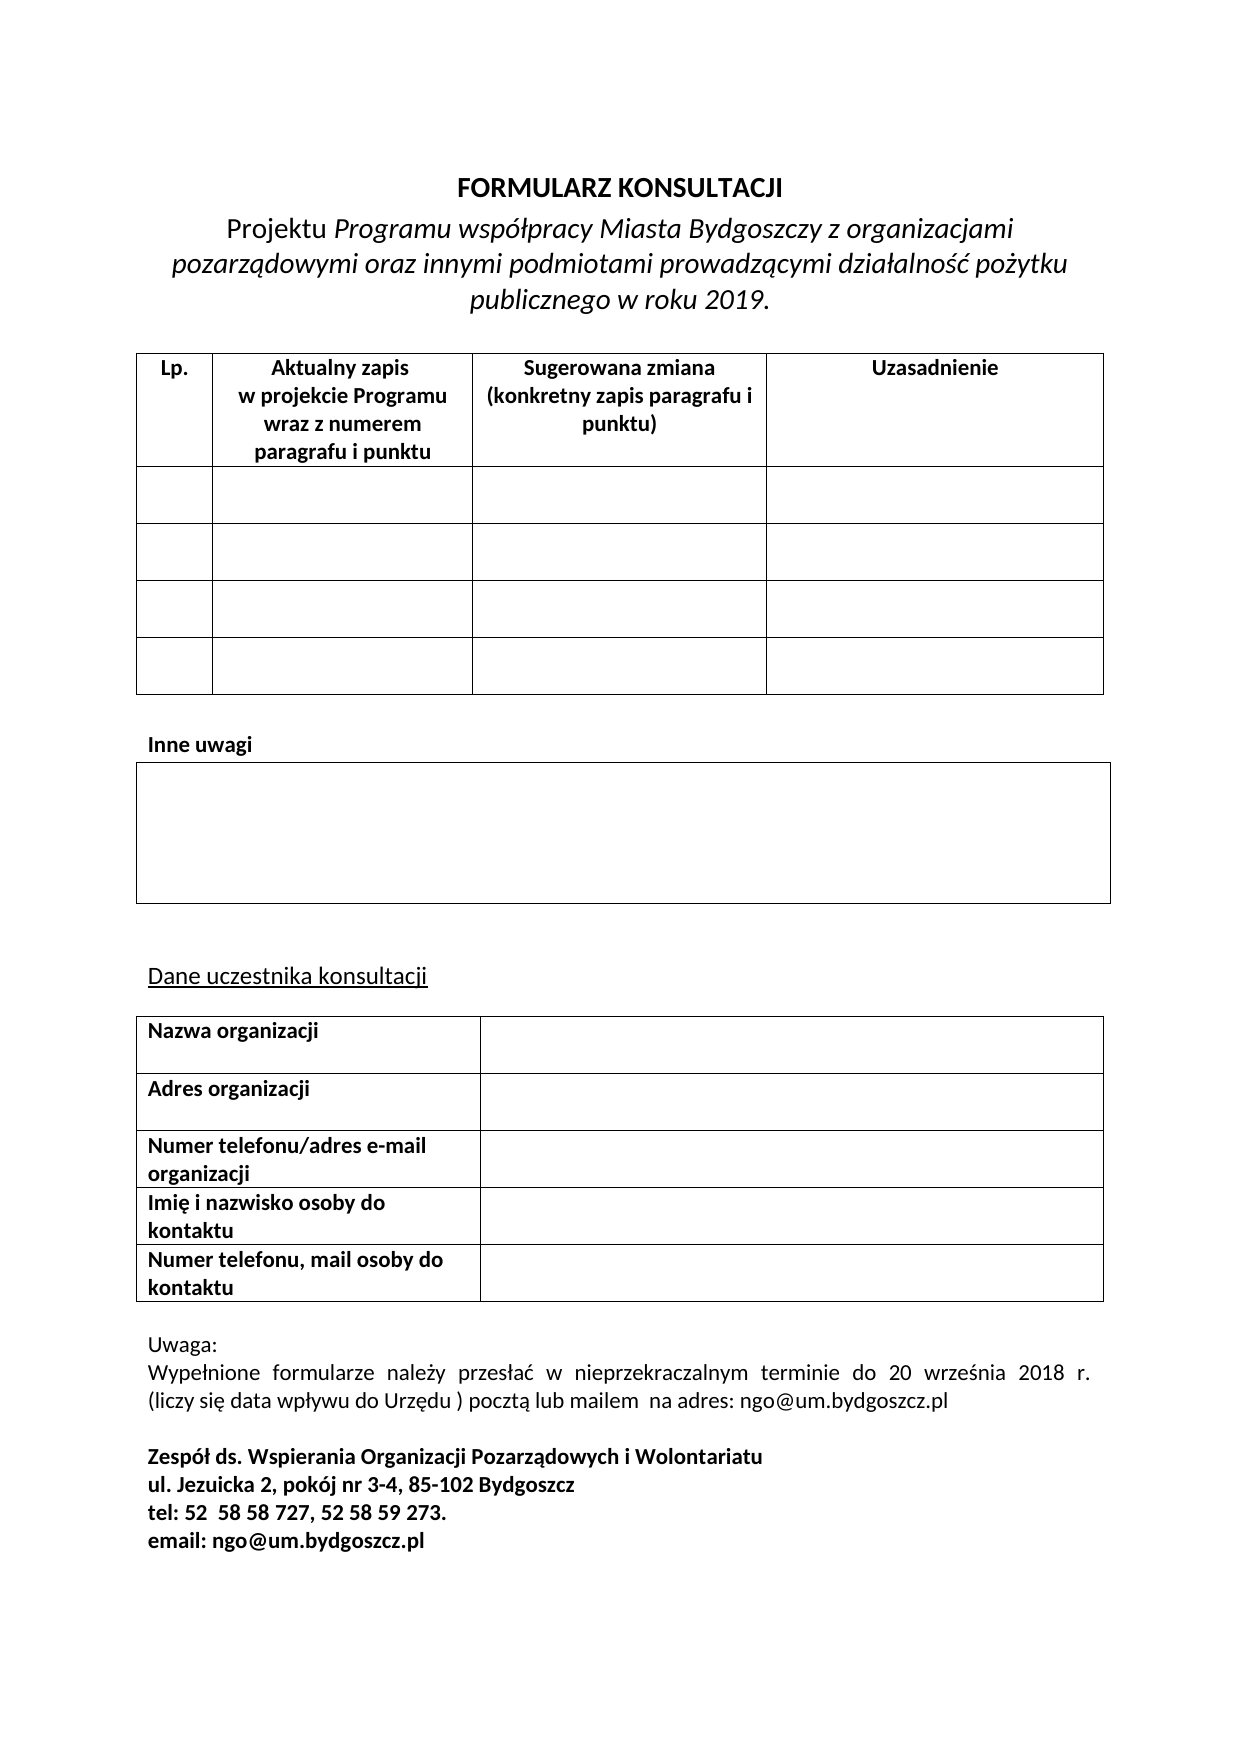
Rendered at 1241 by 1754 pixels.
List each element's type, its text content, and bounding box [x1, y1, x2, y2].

table_cell Imię i nazwisko osoby do kontaktu [137, 1188, 480, 1244]
table_cell Adres organizacji [137, 1074, 480, 1130]
table_cell [473, 467, 766, 523]
text Uwaga: [148, 1330, 1092, 1358]
text email: ngo@um.bydgoszcz.pl [148, 1526, 1092, 1554]
table_cell [137, 467, 212, 523]
text Zespół ds. Wspierania Organizacji Pozarządowych i Wolontariatu [148, 1442, 1092, 1470]
table_cell [767, 638, 1103, 694]
table_header Uzasadnienie [767, 354, 1103, 466]
table_cell [767, 467, 1103, 523]
table_header Sugerowana zmiana (konkretny zapis paragrafu i punktu) [473, 354, 766, 466]
table_cell [767, 524, 1103, 580]
table_cell [473, 524, 766, 580]
table_header [137, 763, 1110, 903]
text FORMULARZ KONSULTACJI [148, 169, 1092, 204]
table_cell [213, 638, 472, 694]
table_cell [481, 1245, 1103, 1301]
table_cell Numer telefonu/adres e-mail organizacji [137, 1131, 480, 1187]
text Inne uwagi [148, 730, 1092, 758]
table_cell [213, 524, 472, 580]
table_header Aktualny zapis w projekcie Programu wraz z numerem paragrafu i punktu [213, 354, 472, 466]
table_cell [473, 581, 766, 637]
table_header [481, 1017, 1103, 1073]
text Projektu Programu współpracy Miasta Bydgoszczy z organizacjami pozarządowymi oraz innymi podmiotami prowadzącymi działalność pożytku publicznego w roku 2019. [148, 210, 1092, 317]
table_cell [213, 467, 472, 523]
text Dane uczestnika konsultacji [148, 960, 1092, 990]
table_header Nazwa organizacji [137, 1017, 480, 1073]
table_cell [213, 581, 472, 637]
text ul. Jezuicka 2, pokój nr 3-4, 85-102 Bydgoszcz tel: 52 58 58 727, 52 58 59 273. [148, 1470, 1092, 1526]
table_cell [137, 581, 212, 637]
table_cell Numer telefonu, mail osoby do kontaktu [137, 1245, 480, 1301]
text Wypełnione formularze należy przesłać w nieprzekraczalnym terminie do 20 września 2018 r. (liczy się data wpływu do Urzędu ) pocztą lub mailem na adres: ngo@um.bydgoszcz.pl [148, 1358, 1092, 1414]
table_cell [481, 1074, 1103, 1130]
table_cell [137, 524, 212, 580]
table_cell [481, 1131, 1103, 1187]
table_cell [481, 1188, 1103, 1244]
table_cell [137, 638, 212, 694]
table_cell [767, 581, 1103, 637]
table_header Lp. [137, 354, 212, 466]
table_cell [473, 638, 766, 694]
